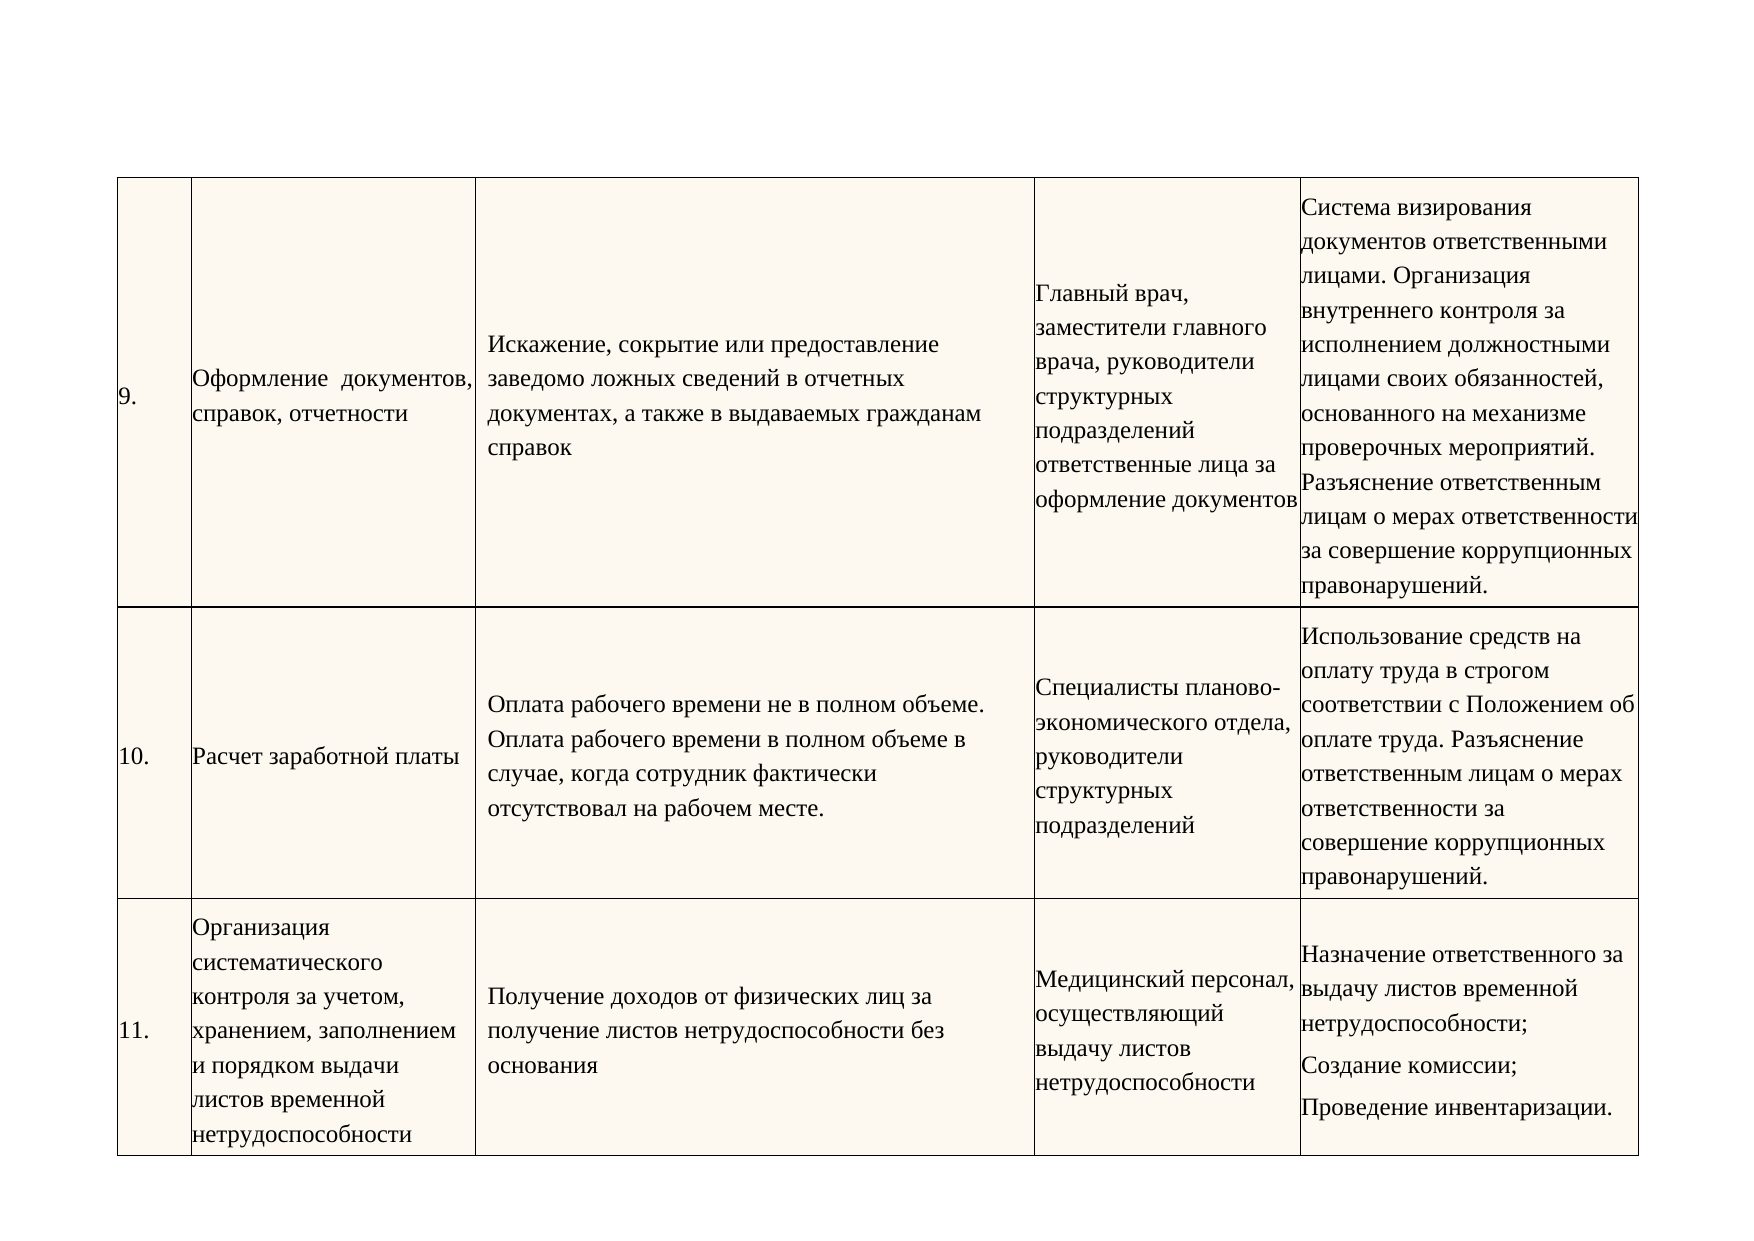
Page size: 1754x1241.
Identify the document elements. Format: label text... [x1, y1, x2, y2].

table_cell Оплата рабочего времени не в полном объеме. Оплата рабочего времени в полном объеме в случае, когда сотрудник фактически отсутствовал на рабочем месте. [476, 608, 1034, 898]
table_cell 9. [118, 178, 191, 606]
table_cell Получение доходов от физических лиц за получение листов нетрудоспособности без основания [476, 899, 1034, 1155]
table_cell Назначение ответственного за выдачу листов временной нетрудоспособности; Создание комиссии; Проведение инвентаризации. [1301, 899, 1638, 1155]
table_cell 10. [118, 608, 191, 898]
table_cell Система визирования документов ответственными лицами. Организация внутреннего контроля за исполнением должностными лицами своих обязанностей, основанного на механизме проверочных мероприятий. Разъяснение ответственным лицам о мерах ответственности за совершение коррупционных правонарушений. [1301, 178, 1638, 606]
table_cell Медицинский персонал, осуществляющий выдачу листов нетрудоспособности [1035, 899, 1300, 1155]
table_cell Использование средств на оплату труда в строгом соответствии с Положением об оплате труда. Разъяснение ответственным лицам о мерах ответственности за совершение коррупционных правонарушений. [1301, 608, 1638, 898]
table_cell Расчет заработной платы [192, 608, 475, 898]
table_cell Главный врач, заместители главного врача, руководители структурных подразделений ответственные лица за оформление документов [1035, 178, 1300, 606]
table_cell 11. [118, 899, 191, 1155]
table_cell Искажение, сокрытие или предоставление заведомо ложных сведений в отчетных документах, а также в выдаваемых гражданам справок [476, 178, 1034, 606]
table_cell Оформление документов, справок, отчетности [192, 178, 475, 606]
table_cell Организация систематического контроля за учетом, хранением, заполнением и порядком выдачи листов временной нетрудоспособности [192, 899, 475, 1155]
table_cell Специалисты планово-экономического отдела, руководители структурных подразделений [1035, 608, 1300, 898]
